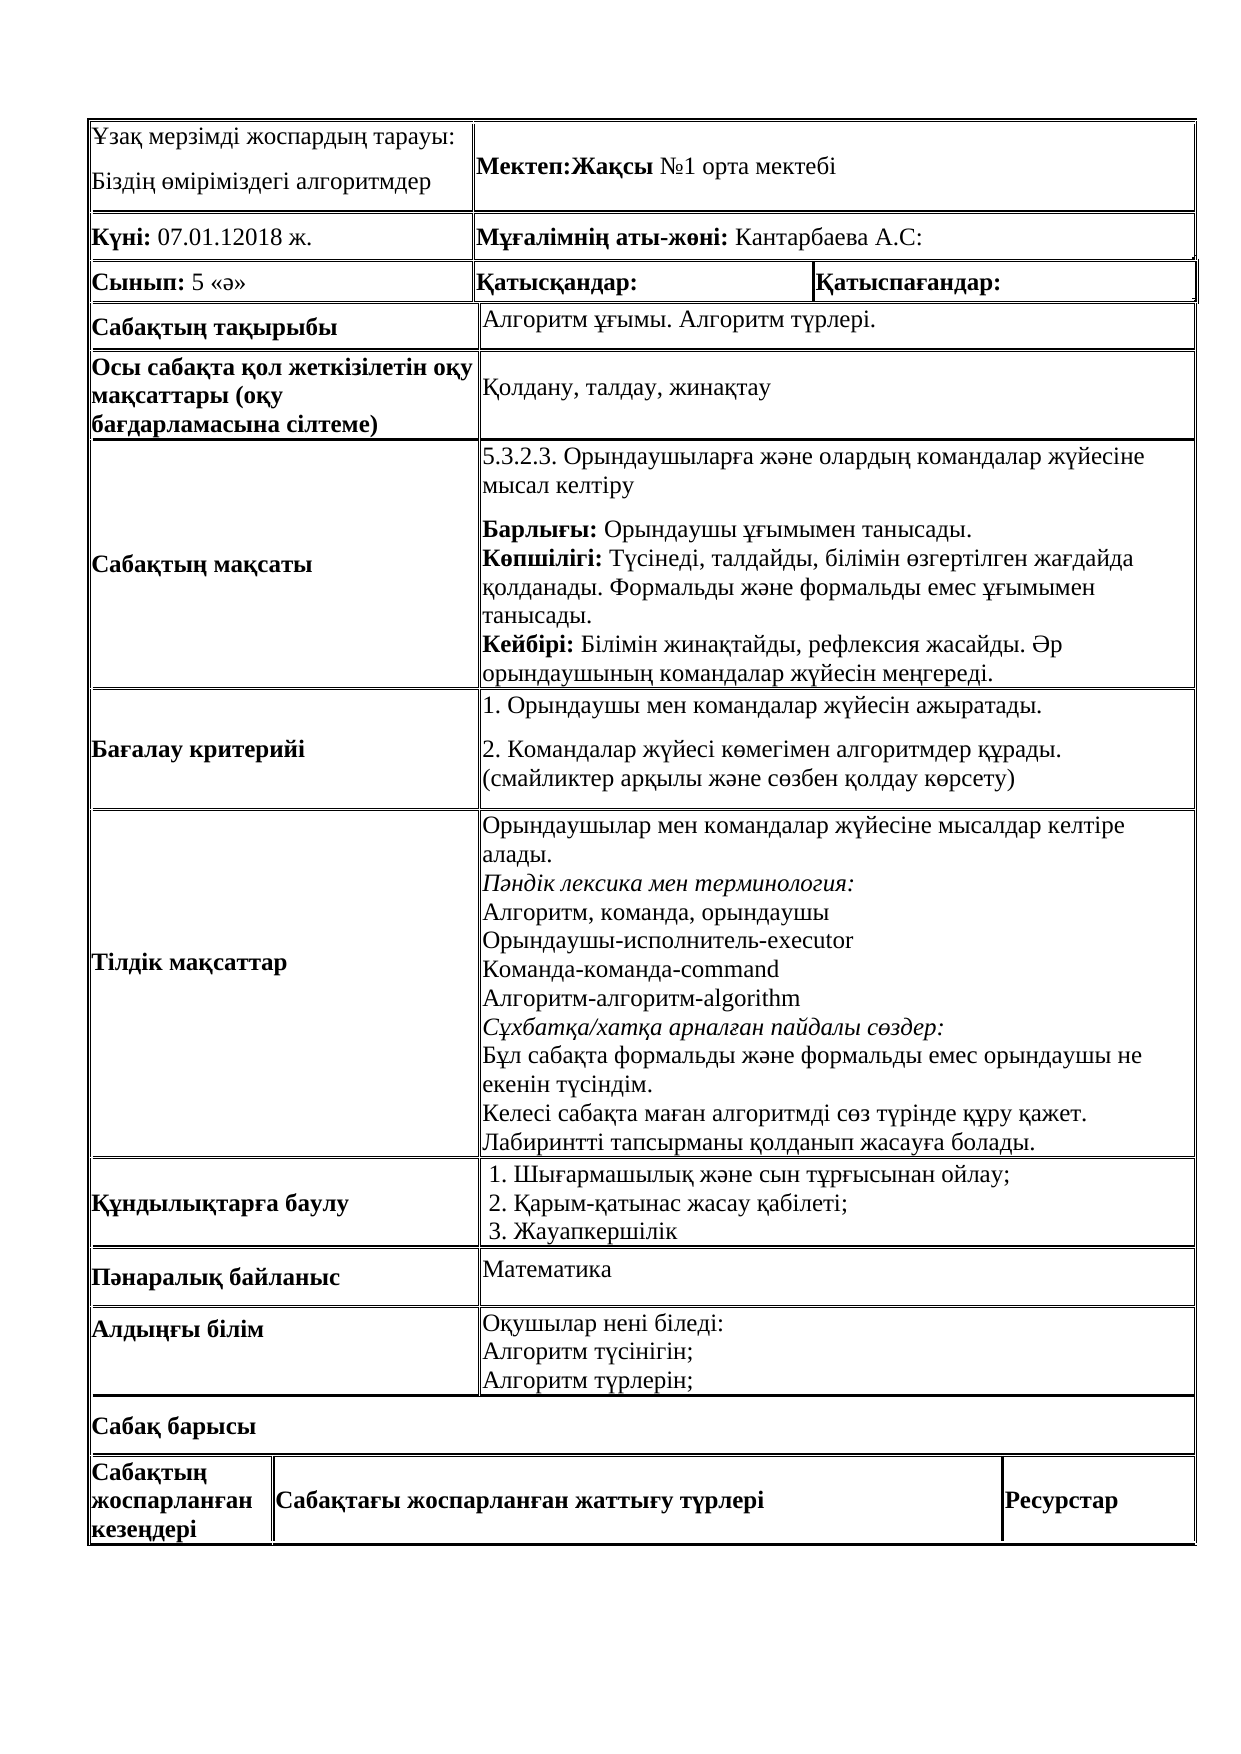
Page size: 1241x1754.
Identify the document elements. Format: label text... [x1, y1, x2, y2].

table_cell Қолдану, талдау, жинақтау [481, 352, 1194, 438]
table_cell Қатысқандар: [475, 262, 812, 301]
table_cell Орындаушылар мен командалар жүйесіне мысалдар келтіре алады. Пәндік лексика мен терминология: Алгоритм, команда, орындаушы Орындаушы-исполнитель-executor Команда-команда-command Алгоритм-алгоритм-algorithm Сұхбатқа/хатқа арналған пайдалы сөздер: Бұл сабақта формальды және формальды емес орындаушы не екенін түсіндім. Келесі сабақта маған алгоритмді сөз түрінде құру қажет. Лабиринтті тапсырманы қолданып жасауға болады. [481, 811, 1194, 1156]
table_cell Қатыспағандар: [815, 262, 1195, 301]
table_cell Сабақ барысы [91, 1394, 1194, 1453]
table_cell Математика [481, 1249, 1194, 1304]
table_cell Сынып: 5 «ә» [91, 259, 472, 301]
table_header Ұзақ мерзімді жоспардың тарауы: Біздің өміріміздегі алгоритмдер [91, 122, 473, 210]
table_cell Мұғалімнің аты-жөні: Кантарбаева А.С: [475, 214, 1194, 258]
table_cell Тілдік мақсаттар [91, 808, 478, 1156]
table_cell Құндылықтарға баулу [89, 1156, 480, 1245]
table_cell 1. Орындаушы мен командалар жүйесін ажыратады. 2. Командалар жүйесі көмегімен алгоритмдер құрады. (смайликтер арқылы және сөзбен қолдау көрсету) [481, 690, 1194, 807]
table_cell Алгоритм ұғымы. Алгоритм түрлері. [481, 304, 1194, 348]
table_cell Сабақтағы жоспарланған жаттығу түрлері [273, 1457, 1002, 1543]
table_cell Сабақтың жоспарланған кезеңдері [91, 1453, 273, 1543]
table_cell 1. Шығармашылық және сын тұрғысынан ойлау; 2. Қарым-қатынас жасау қабілеті; 3. Жауапкершілік [481, 1159, 1194, 1245]
table_header Мектеп:Жақсы №1 орта мектебі [474, 122, 1195, 210]
table_cell Алдыңғы білім [91, 1305, 478, 1394]
table_cell Сабақтың мақсаты [89, 438, 478, 687]
table_cell Оқушылар нені біледі: Алгоритм түсінігін; Алгоритм түрлерін; [481, 1308, 1194, 1394]
table_cell Бағалау критерийі [89, 687, 480, 807]
table_cell Сабақтың тақырыбы [89, 301, 480, 348]
table_cell Пәнаралық байланыс [91, 1245, 478, 1304]
table_cell 5.3.2.3. Орындаушыларға және олардың командалар жүйесіне мысал келтіру Барлығы: Орындаушы ұғымымен танысады. Көпшілігі: Түсінеді, талдайды, білімін өзгертілген жағдайда қолданады. Формальды және формальды емес ұғымымен танысады. Кейбірі: Білімін жинақтайды, рефлексия жасайды. Әр орындаушының командалар жүйесін меңгереді. [481, 441, 1194, 687]
table_cell Күні: 07.01.12018 ж. [91, 210, 472, 258]
table_cell Ресурстар [1002, 1457, 1195, 1543]
table_cell Осы сабақта қол жеткізілетін оқу мақсаттары (оқу бағдарламасына сілтеме) [91, 348, 478, 438]
